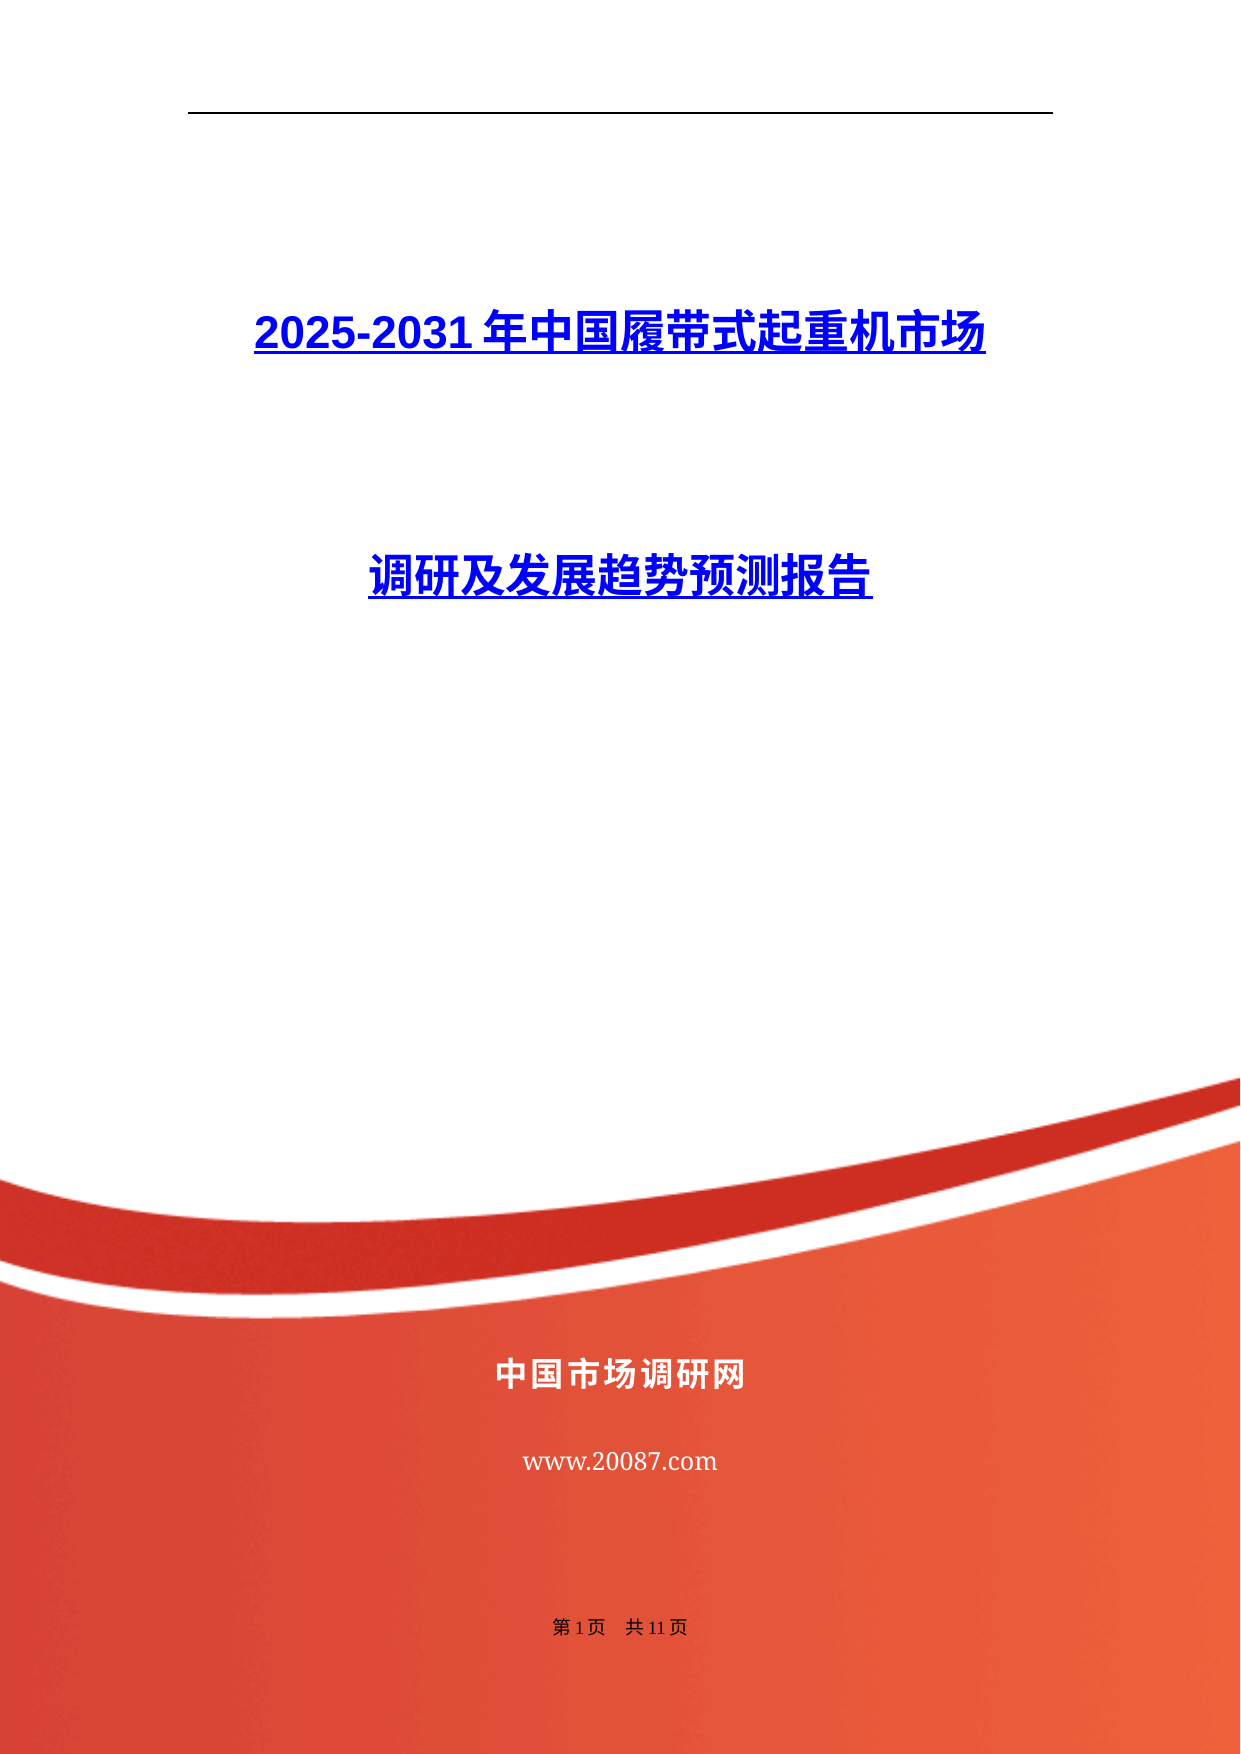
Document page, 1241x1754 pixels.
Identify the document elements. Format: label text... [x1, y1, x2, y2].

subtitle 中国市场调研网 [187, 1339, 1053, 1404]
text www.20087.com [187, 1428, 1053, 1493]
picture [0, 1006, 1241, 1754]
table_header 2025-2031年中国履带式起重机市场调研及发展趋势预测报告 [188, 207, 1053, 773]
